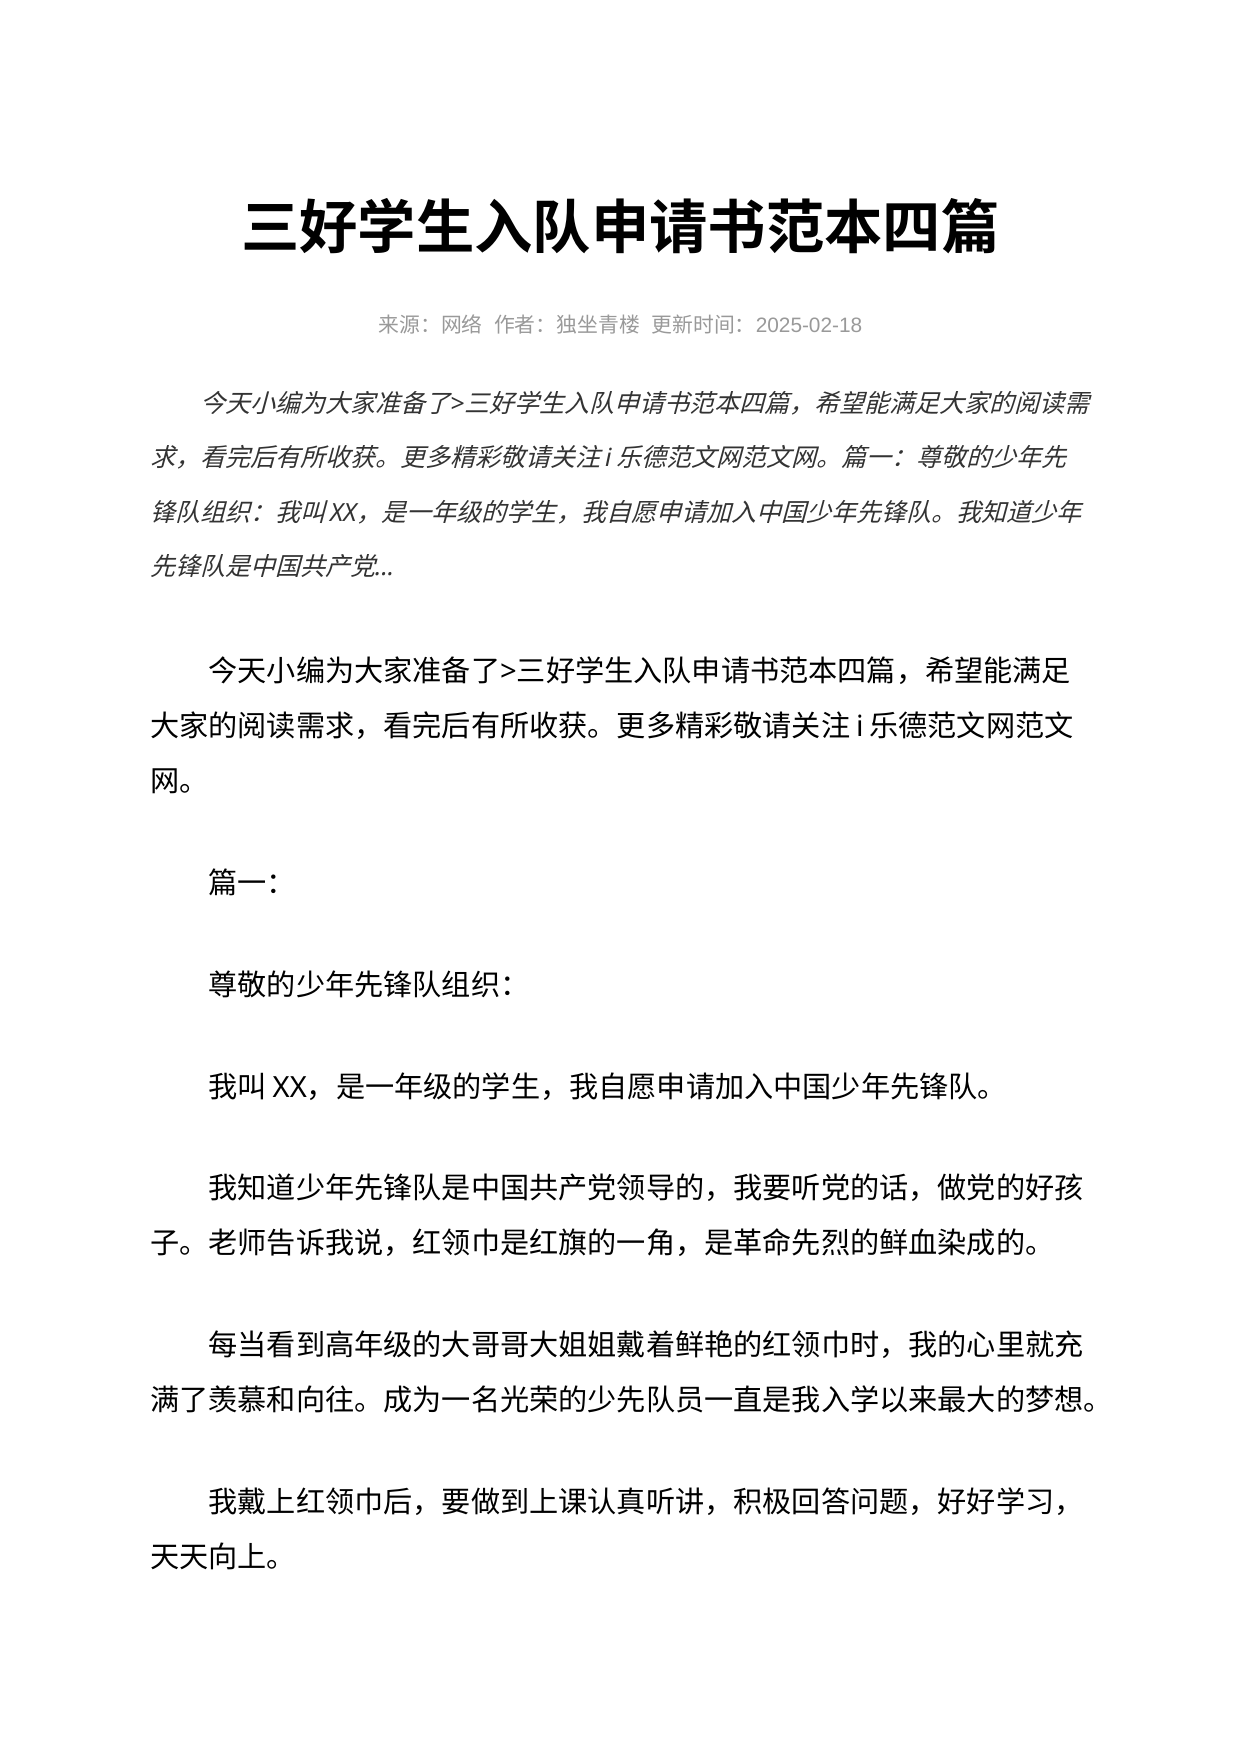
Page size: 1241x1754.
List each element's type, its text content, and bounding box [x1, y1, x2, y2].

text 篇一： [150, 859, 1090, 902]
text 来源：网络 作者：独坐青楼 更新时间：2025-02-18 [150, 313, 1090, 337]
text 我叫XX，是一年级的学生，我自愿申请加入中国少年先锋队。 [150, 1063, 1090, 1106]
text 今天小编为大家准备了>三好学生入队申请书范本四篇，希望能满足大家的阅读需求，看完后有所收获。更多精彩敬请关注i乐德范文网范文网。 [150, 648, 1090, 800]
text 每当看到高年级的大哥哥大姐姐戴着鲜艳的红领巾时，我的心里就充满了羡慕和向往。成为一名光荣的少先队员一直是我入学以来最大的梦想。 [150, 1322, 1090, 1419]
subtitle 三好学生入队申请书范本四篇 [150, 181, 1090, 266]
text 尊敬的少年先锋队组织： [150, 961, 1090, 1004]
text 我知道少年先锋队是中国共产党领导的，我要听党的话，做党的好孩子。老师告诉我说，红领巾是红旗的一角，是革命先烈的鲜血染成的。 [150, 1165, 1090, 1262]
text 今天小编为大家准备了>三好学生入队申请书范本四篇，希望能满足大家的阅读需求，看完后有所收获。更多精彩敬请关注i乐德范文网范文网。篇一：尊敬的少年先锋队组织：我叫XX，是一年级的学生，我自愿申请加入中国少年先锋队。我知道少年先锋队是中国共产党... [150, 383, 1090, 583]
text 我戴上红领巾后，要做到上课认真听讲，积极回答问题，好好学习，天天向上。 [150, 1478, 1090, 1576]
